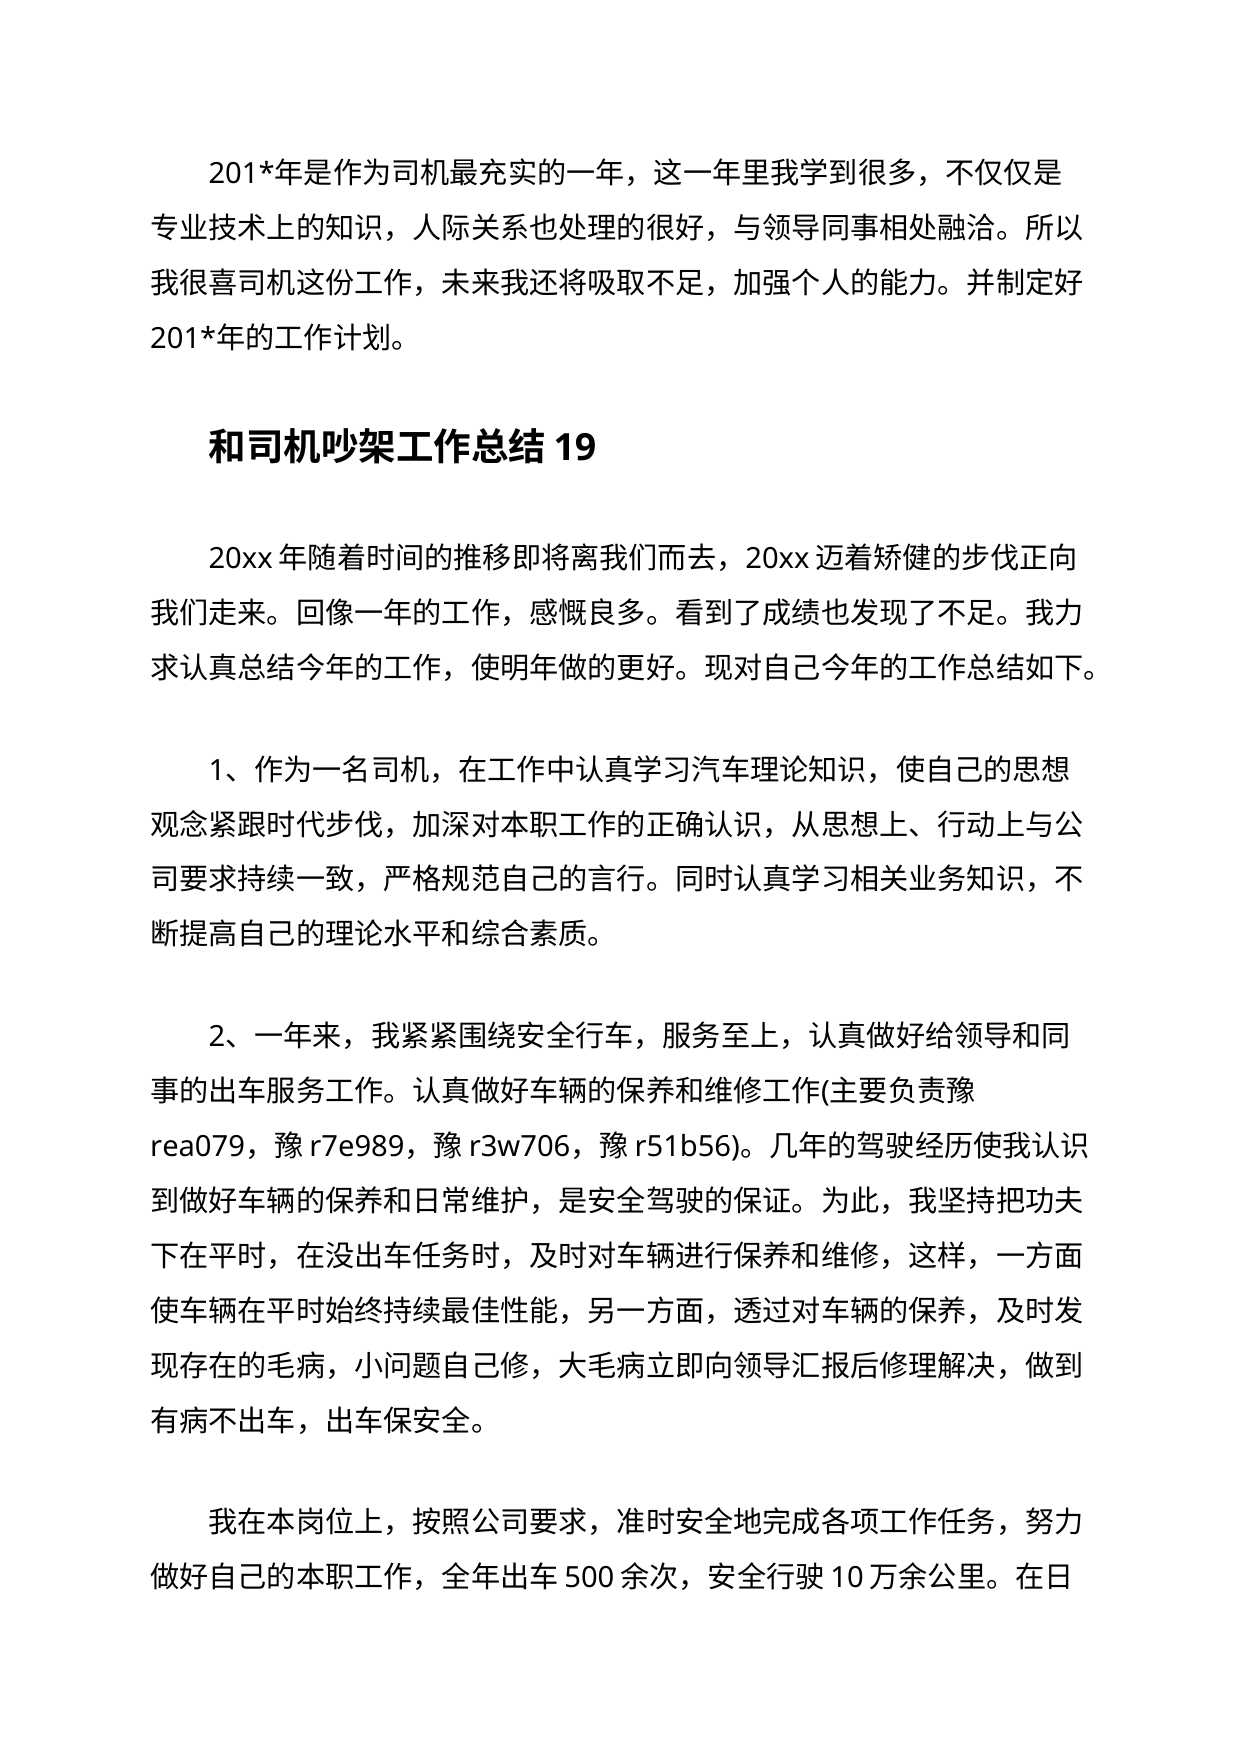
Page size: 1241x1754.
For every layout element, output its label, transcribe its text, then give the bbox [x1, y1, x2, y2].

text 201*年是作为司机最充实的一年，这一年里我学到很多，不仅仅是专业技术上的知识，人际关系也处理的很好，与领导同事相处融洽。所以我很喜司机这份工作，未来我还将吸取不足，加强个人的能力。并制定好201*年的工作计划。 [150, 150, 1090, 357]
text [150, 1499, 1090, 1596]
text 和司机吵架工作总结19 [150, 417, 1090, 471]
text 1、作为一名司机，在工作中认真学习汽车理论知识，使自己的思想观念紧跟时代步伐，加深对本职工作的正确认识，从思想上、行动上与公司要求持续一致，严格规范自己的言行。同时认真学习相关业务知识，不断提高自己的理论水平和综合素质。 [150, 746, 1090, 953]
text 2、一年来，我紧紧围绕安全行车，服务至上，认真做好给领导和同事的出车服务工作。认真做好车辆的保养和维修工作(主要负责豫rea079，豫r7e989，豫r3w706，豫r51b56)。几年的驾驶经历使我认识到做好车辆的保养和日常维护，是安全驾驶的保证。为此，我坚持把功夫下在平时，在没出车任务时，及时对车辆进行保养和维修，这样，一方面使车辆在平时始终持续最佳性能，另一方面，透过对车辆的保养，及时发现存在的毛病，小问题自己修，大毛病立即向领导汇报后修理解决，做到有病不出车，出车保安全。 [150, 1013, 1090, 1439]
text 20xx年随着时间的推移即将离我们而去，20xx迈着矫健的步伐正向我们走来。回像一年的工作，感慨良多。看到了成绩也发现了不足。我力求认真总结今年的工作，使明年做的更好。现对自己今年的工作总结如下。 [150, 534, 1090, 687]
